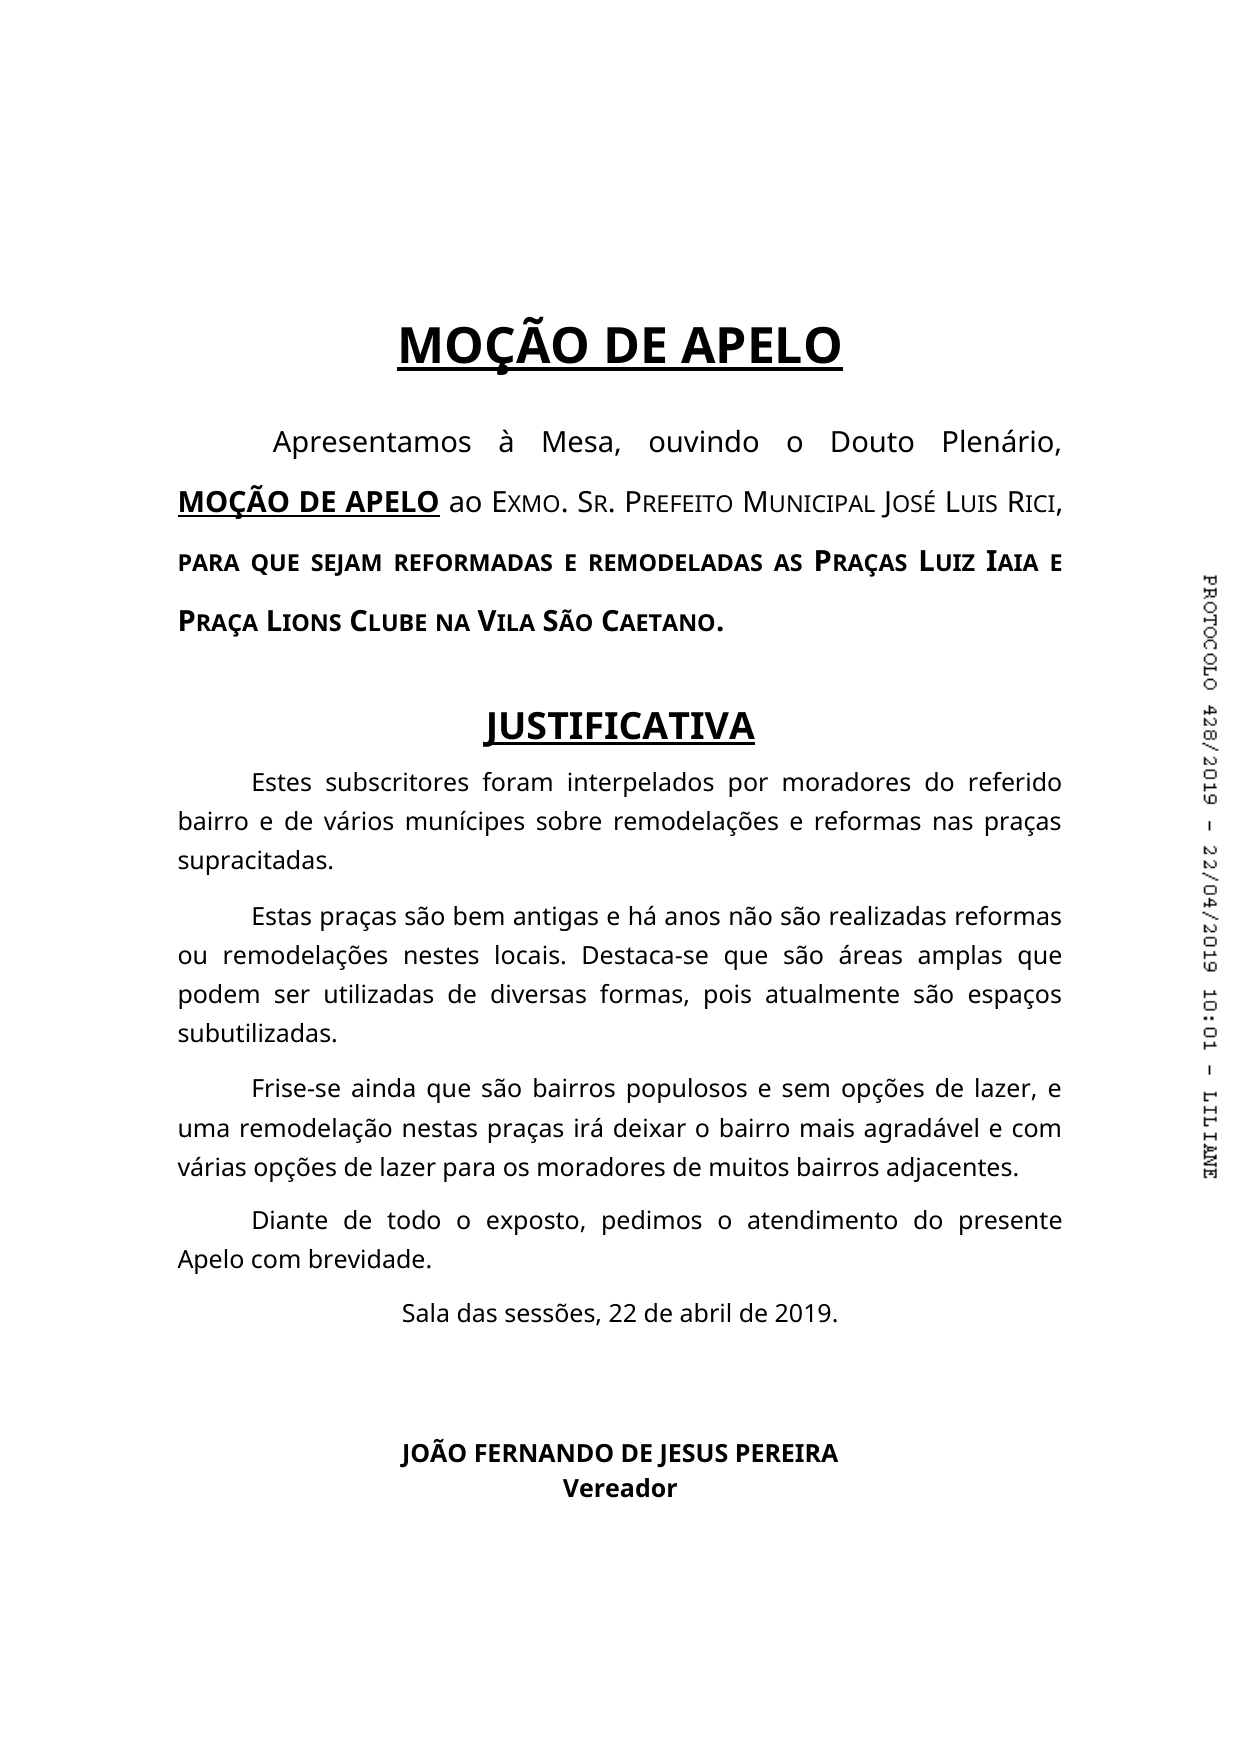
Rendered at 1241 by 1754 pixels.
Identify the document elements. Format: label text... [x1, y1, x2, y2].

text Estes subscritores foram interpelados por moradores do referido bairro e de vários munícipes sobre remodelações e reformas nas praças supracitadas. [177, 764, 1063, 877]
text Sala das sessões, 22 de abril de 2019. [177, 1295, 1063, 1329]
text MOÇÃO DE APELO [177, 310, 1063, 378]
text JUSTIFICATIVA [177, 699, 1063, 750]
text Estas praças são bem antigas e há anos não são realizadas reformas ou remodelações nestes locais. Destaca-se que são áreas amplas que podem ser utilizadas de diversas formas, pois atualmente são espaços subutilizadas. [177, 898, 1063, 1050]
text Diante de todo o exposto, pedimos o atendimento do presente Apelo com brevidade. [177, 1203, 1063, 1276]
text Frise-se ainda que são bairros populosos e sem opções de lazer, e uma remodelação nestas praças irá deixar o bairro mais agradável e com várias opções de lazer para os moradores de muitos bairros adjacentes. [177, 1071, 1063, 1183]
text JOÃO FERNANDO DE JESUS PEREIRA [177, 1436, 1063, 1470]
text Apresentamos à Mesa, ouvindo o Douto Plenário, MOÇÃO DE APELO ao Exmo. Sr. Prefeito Municipal José Luis Rici, para que sejam reformadas e remodeladas as Praças Luiz Iaia e Praça Lions Clube na Vila São Caetano. [177, 422, 1063, 640]
text Vereador [177, 1470, 1063, 1504]
picture [1177, 571, 1241, 1183]
